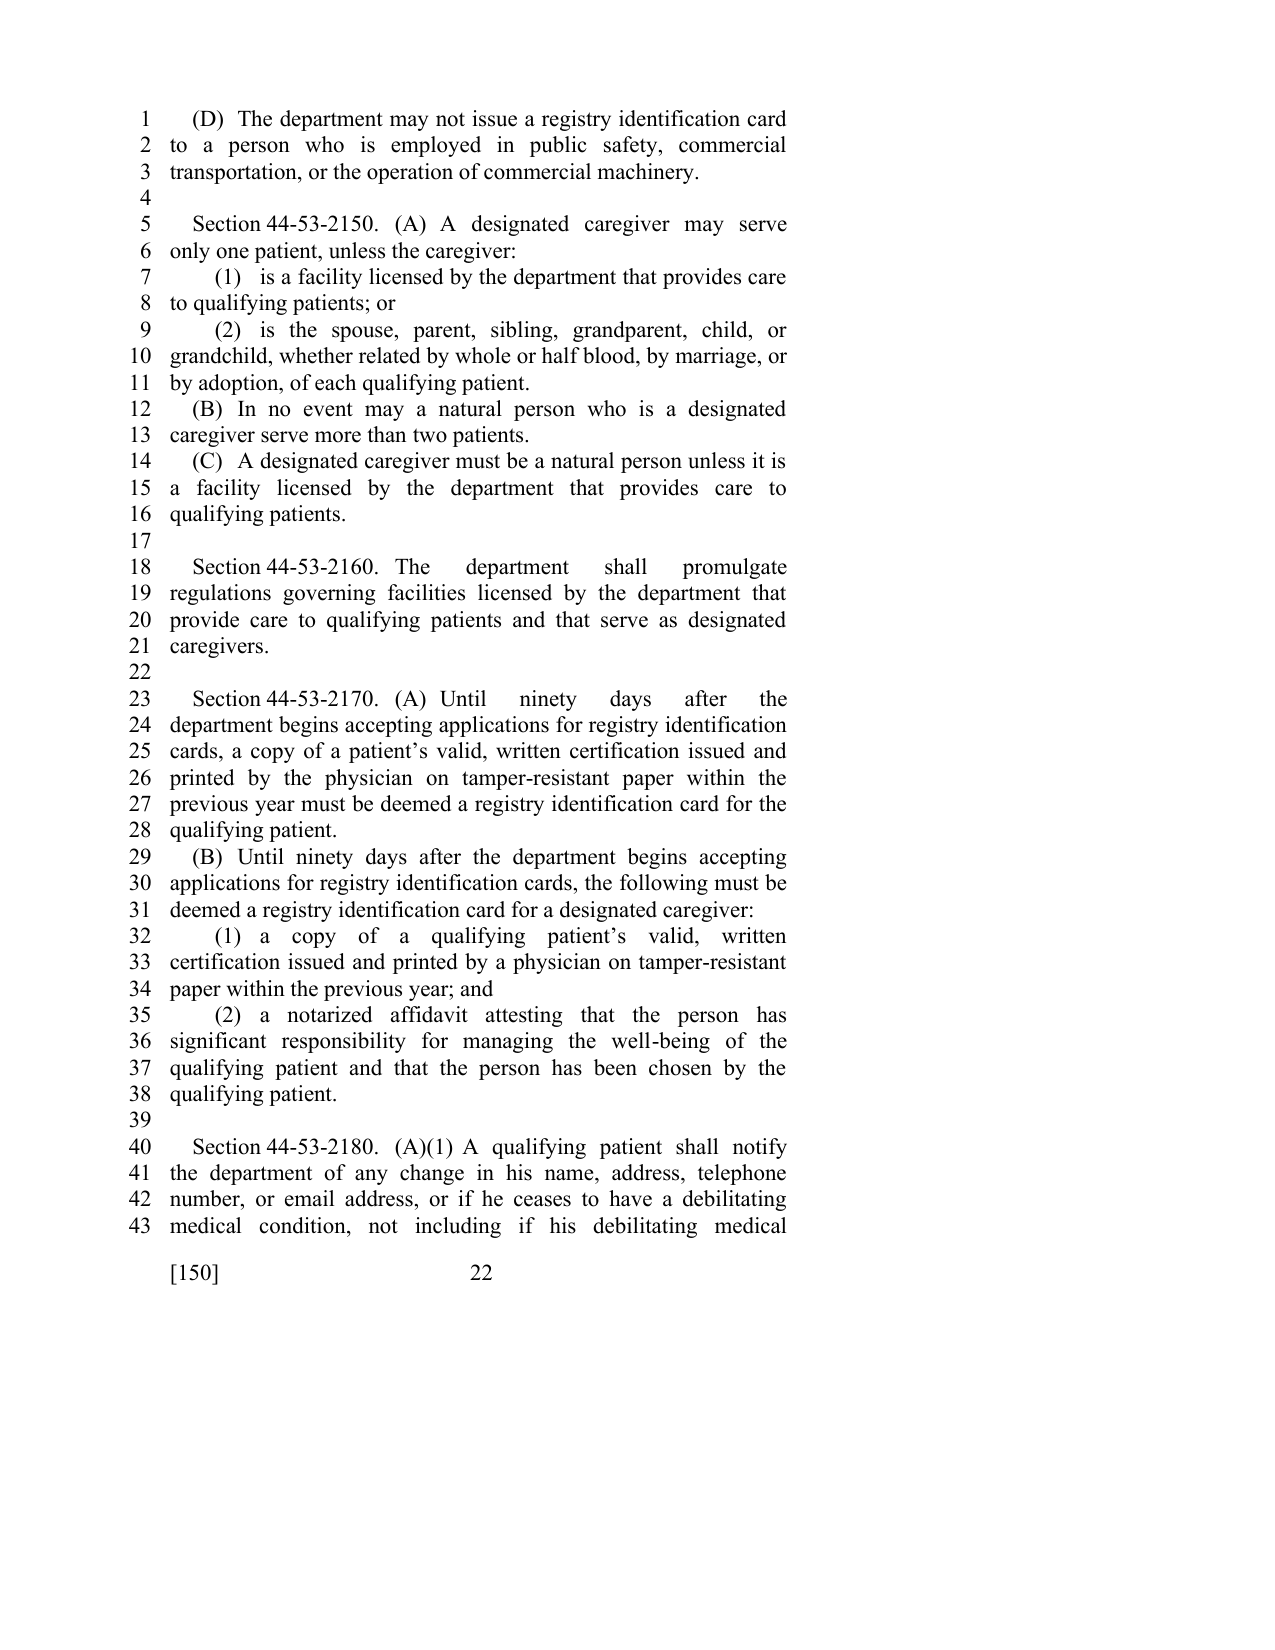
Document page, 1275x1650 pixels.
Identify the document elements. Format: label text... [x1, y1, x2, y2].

text Section 44-53-2160. The department shall promulgate regulations governing facilities licensed by the department that provide care to qualifying patients and that serve as designated caregivers. [169, 553, 787, 658]
text Section 44-53-2170. (A) Until ninety days after the department begins accepting applications for registry identification cards, a copy of a patient’s valid, written certification issued and printed by the physician on tamper-resistant paper within the previous year must be deemed a registry identification card for the qualifying patient. [169, 685, 787, 843]
text (B) In no event may a natural person who is a designated caregiver serve more than two patients. [169, 395, 787, 448]
text (C) A designated caregiver must be a natural person unless it is a facility licensed by the department that provides care to qualifying patients. [169, 448, 787, 527]
text (2) is the spouse, parent, sibling, grandparent, child, or grandchild, whether related by whole or half blood, by marriage, or by adoption, of each qualifying patient. [169, 316, 787, 395]
text (B) Until ninety days after the department begins accepting applications for registry identification cards, the following must be deemed a registry identification card for a designated caregiver: [169, 843, 787, 922]
text Section 44-53-2150. (A) A designated caregiver may serve only one patient, unless the caregiver: [169, 210, 787, 263]
text (1) a copy of a qualifying patient’s valid, written certification issued and printed by a physician on tamper-resistant paper within the previous year; and [169, 922, 787, 1001]
text (2) a notarized affidavit attesting that the person has significant responsibility for managing the well-being of the qualifying patient and that the person has been chosen by the qualifying patient. [169, 1001, 787, 1106]
text (D) The department may not issue a registry identification card to a person who is employed in public safety, commercial transportation, or the operation of commercial machinery. [169, 105, 787, 184]
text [169, 1133, 787, 1238]
text (1) is a facility licensed by the department that provides care to qualifying patients; or [169, 263, 787, 316]
